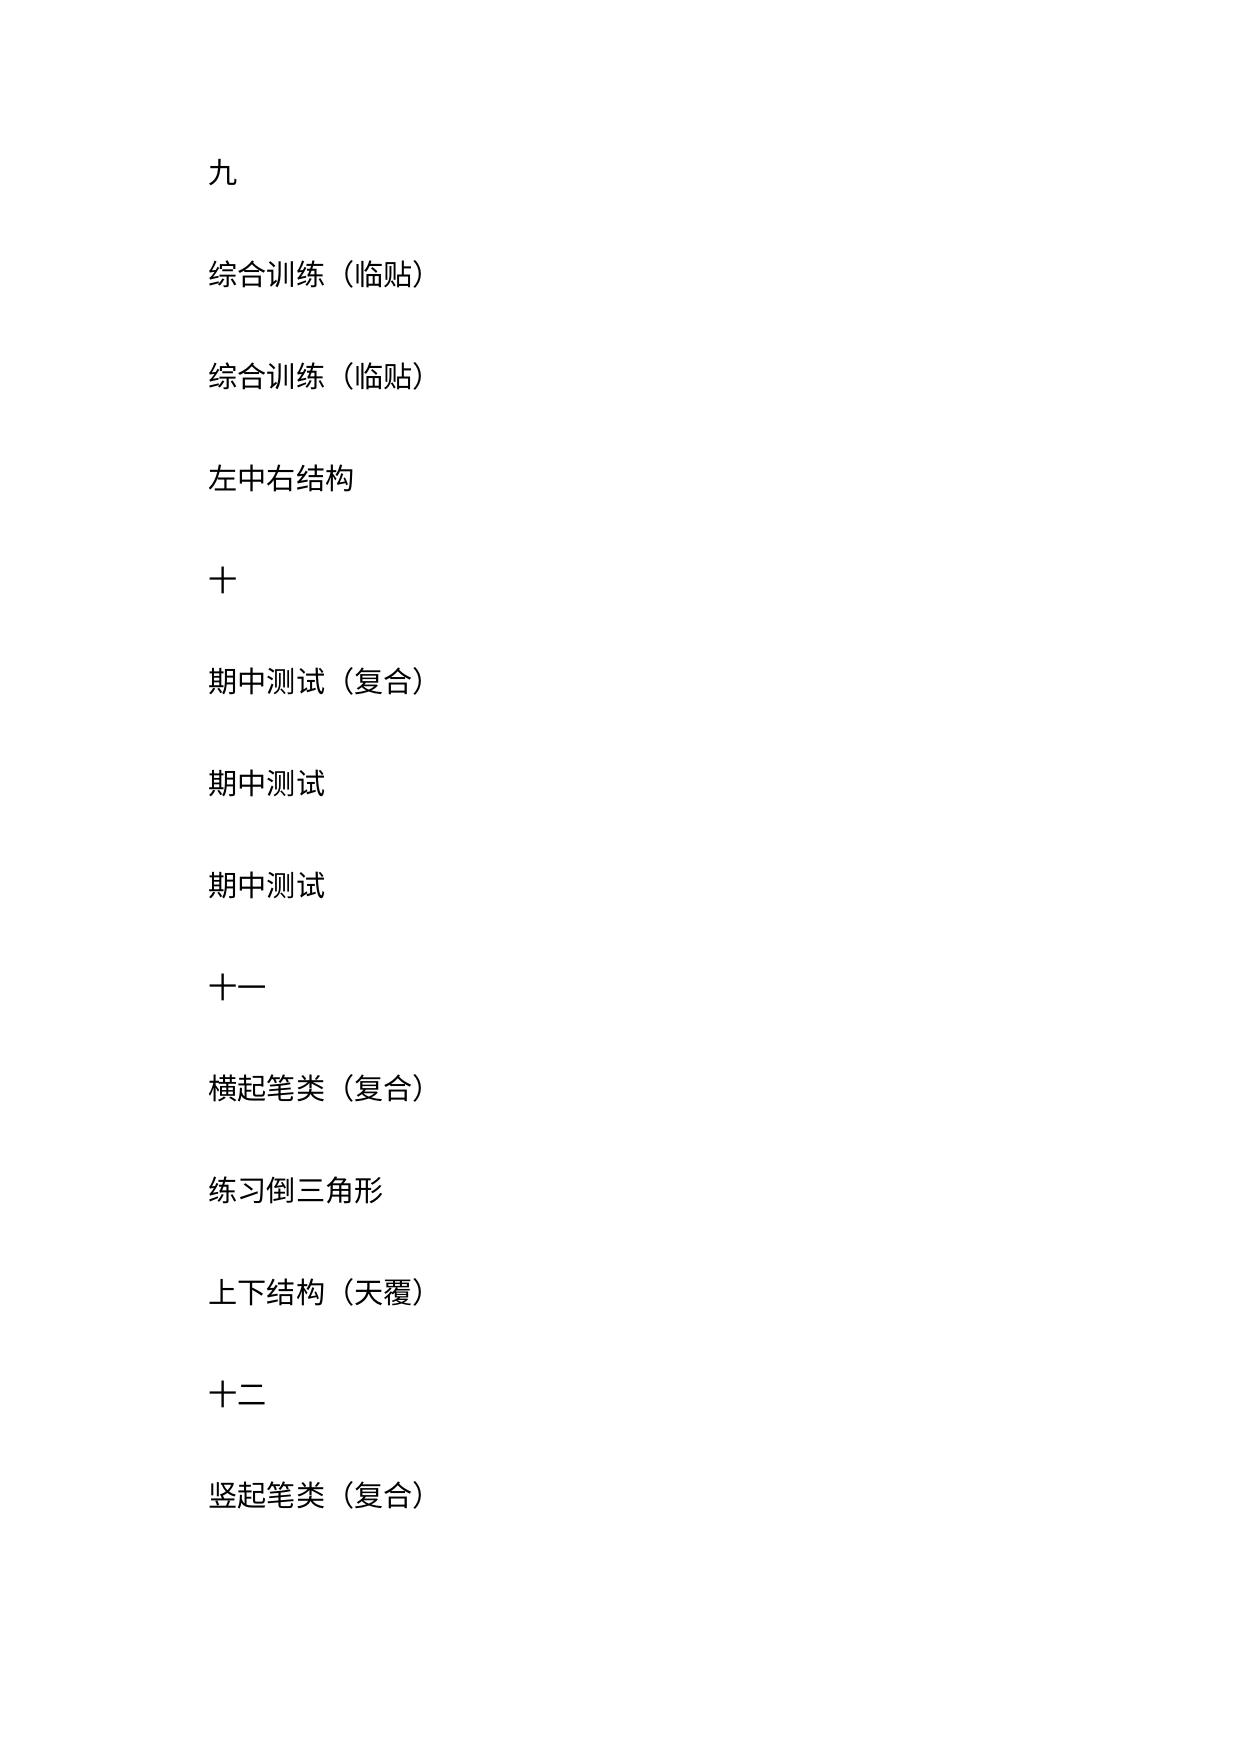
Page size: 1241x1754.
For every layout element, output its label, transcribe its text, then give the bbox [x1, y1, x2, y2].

text 综合训练（临贴） [150, 252, 1090, 294]
text 上下结构（天覆） [150, 1269, 1090, 1312]
text 综合训练（临贴） [150, 353, 1090, 396]
text 左中右结构 [150, 455, 1090, 498]
text 九 [150, 150, 1090, 192]
text 十二 [150, 1371, 1090, 1413]
text 期中测试（复合） [150, 659, 1090, 701]
text 十一 [150, 964, 1090, 1006]
text 横起笔类（复合） [150, 1066, 1090, 1108]
text 竖起笔类（复合） [150, 1473, 1090, 1515]
text 十 [150, 557, 1090, 599]
text 期中测试 [150, 761, 1090, 803]
text 练习倒三角形 [150, 1168, 1090, 1210]
text 期中测试 [150, 862, 1090, 905]
